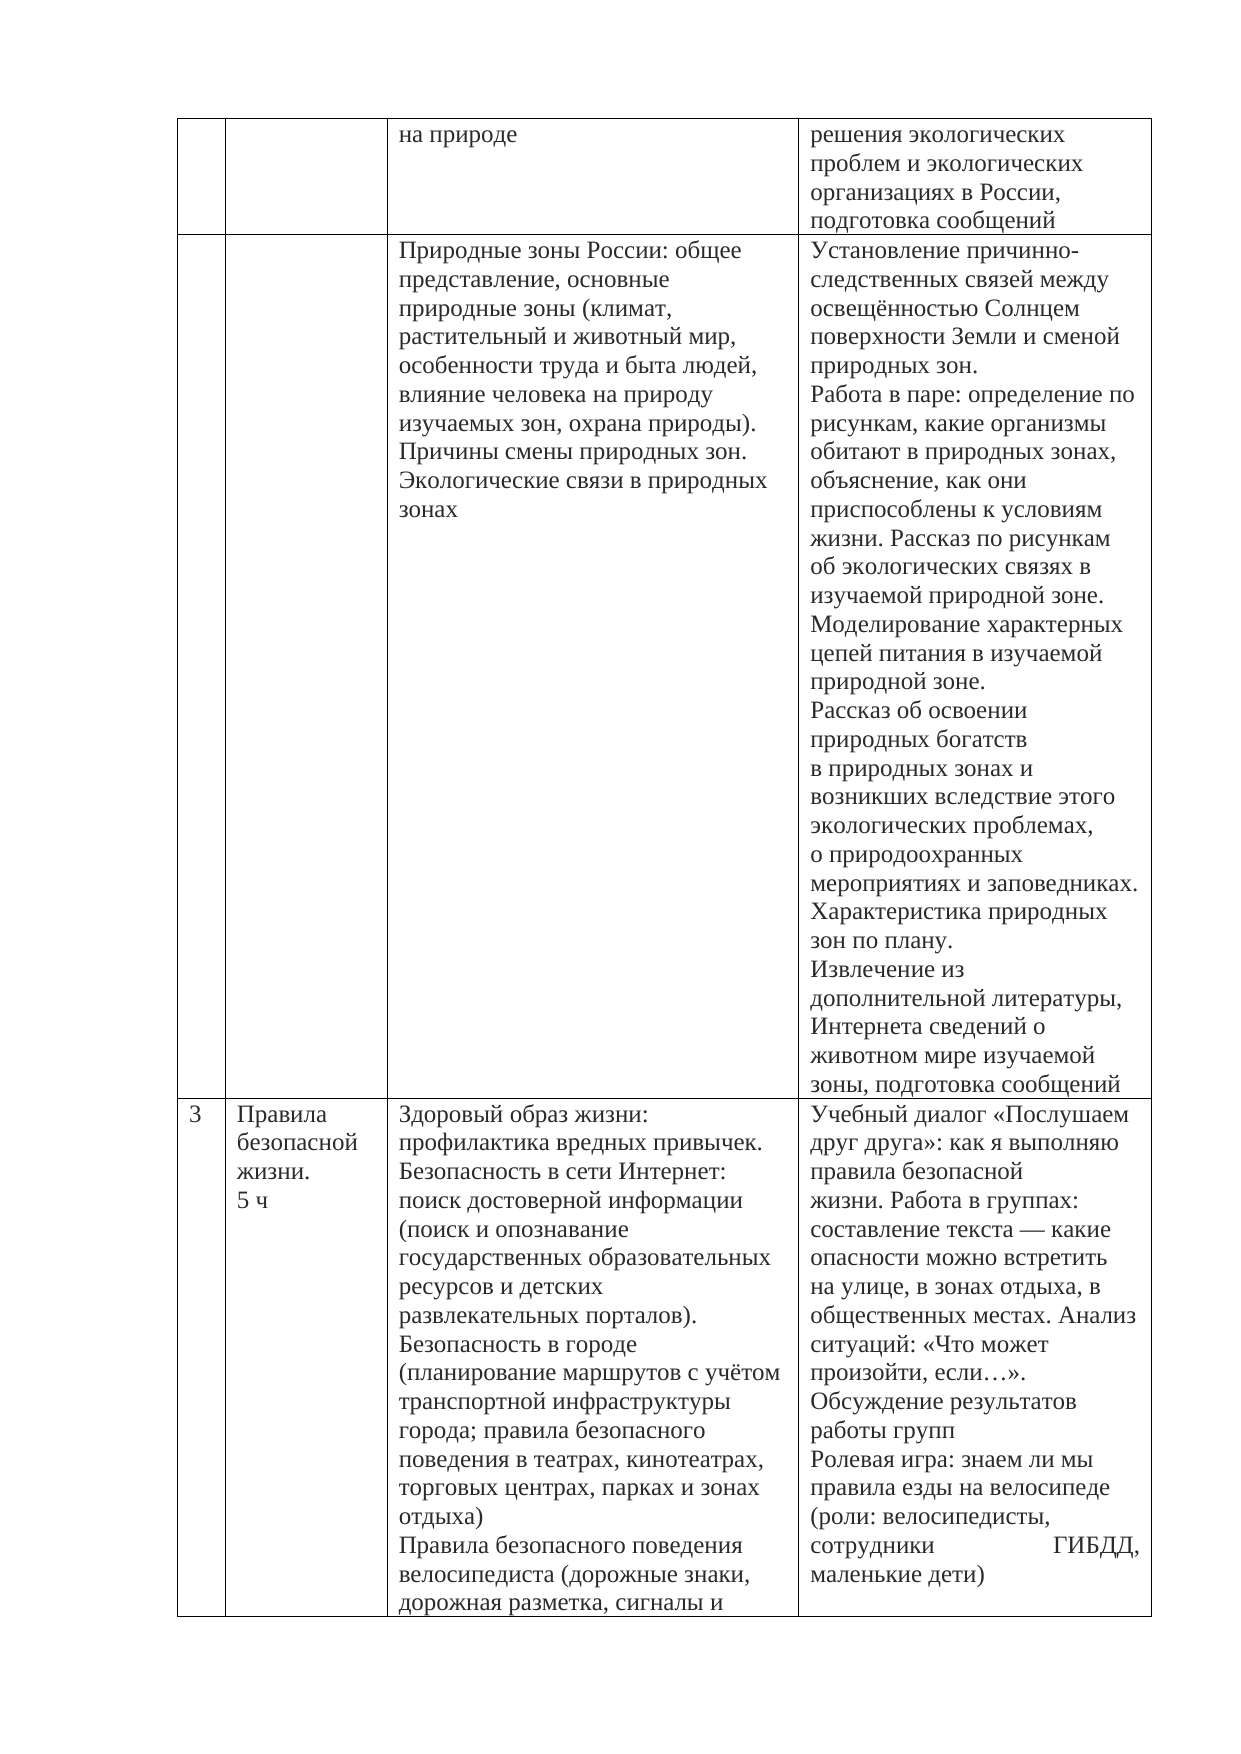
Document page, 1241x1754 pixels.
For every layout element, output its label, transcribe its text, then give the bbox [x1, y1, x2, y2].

table_cell 3 [178, 1099, 225, 1616]
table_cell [799, 119, 1151, 234]
table_cell [178, 235, 225, 1098]
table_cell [388, 1099, 798, 1616]
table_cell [388, 119, 798, 234]
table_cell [799, 1099, 1151, 1616]
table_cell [226, 1099, 387, 1616]
table_cell Природные зоны России: общее представление, основные природные зоны (климат, растительный и животный мир, особенности труда и быта людей, влияние человека на природу изучаемых зон, охрана природы). Причины смены природных зон. Экологические связи в природных зонах [388, 235, 798, 1098]
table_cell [226, 119, 387, 234]
table_cell [226, 235, 387, 1098]
table_cell 2 [178, 119, 225, 234]
table_cell Установление причинно-следственных связей между освещённостью Солнцем поверхности Земли и сменой природных зон. Работа в паре: определение по рисункам, какие организмы обитают в природных зонах, объяснение, как они приспособлены к условиям жизни. Рассказ по рисункам об экологических связях в изучаемой природной зоне. Моделирование характерных цепей питания в изучаемой природной зоне. Рассказ об освоении природных богатств в природных зонах и возникших вследствие этого экологических проблемах, о природоохранных мероприятиях и заповедниках. Характеристика природных зон по плану. Извлечение из дополнительной литературы, Интернета сведений о животном мире изучаемой зоны, подготовка сообщений [799, 235, 1151, 1098]
